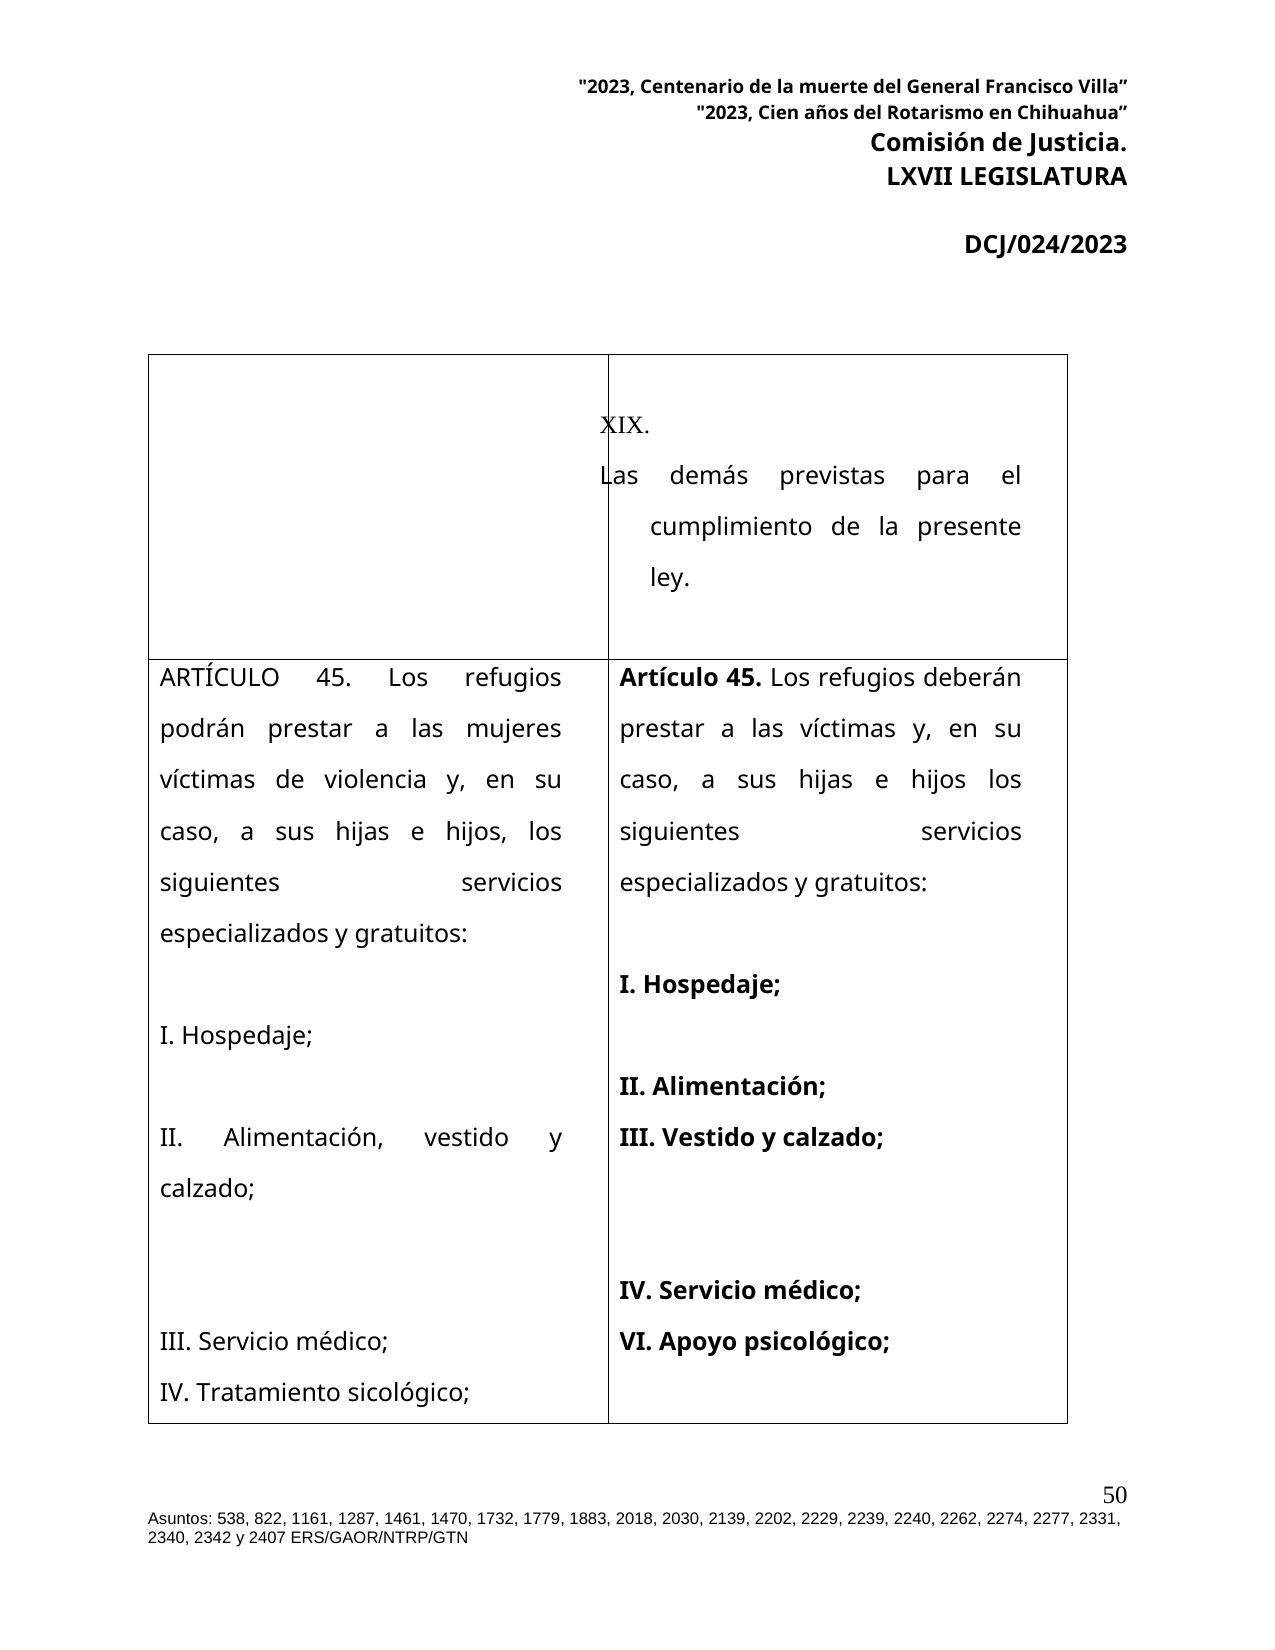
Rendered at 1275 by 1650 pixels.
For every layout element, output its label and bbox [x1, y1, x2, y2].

table_cell [149, 660, 608, 1423]
table_cell [149, 355, 608, 659]
table_cell [609, 355, 1067, 659]
table_cell [609, 660, 1067, 1423]
